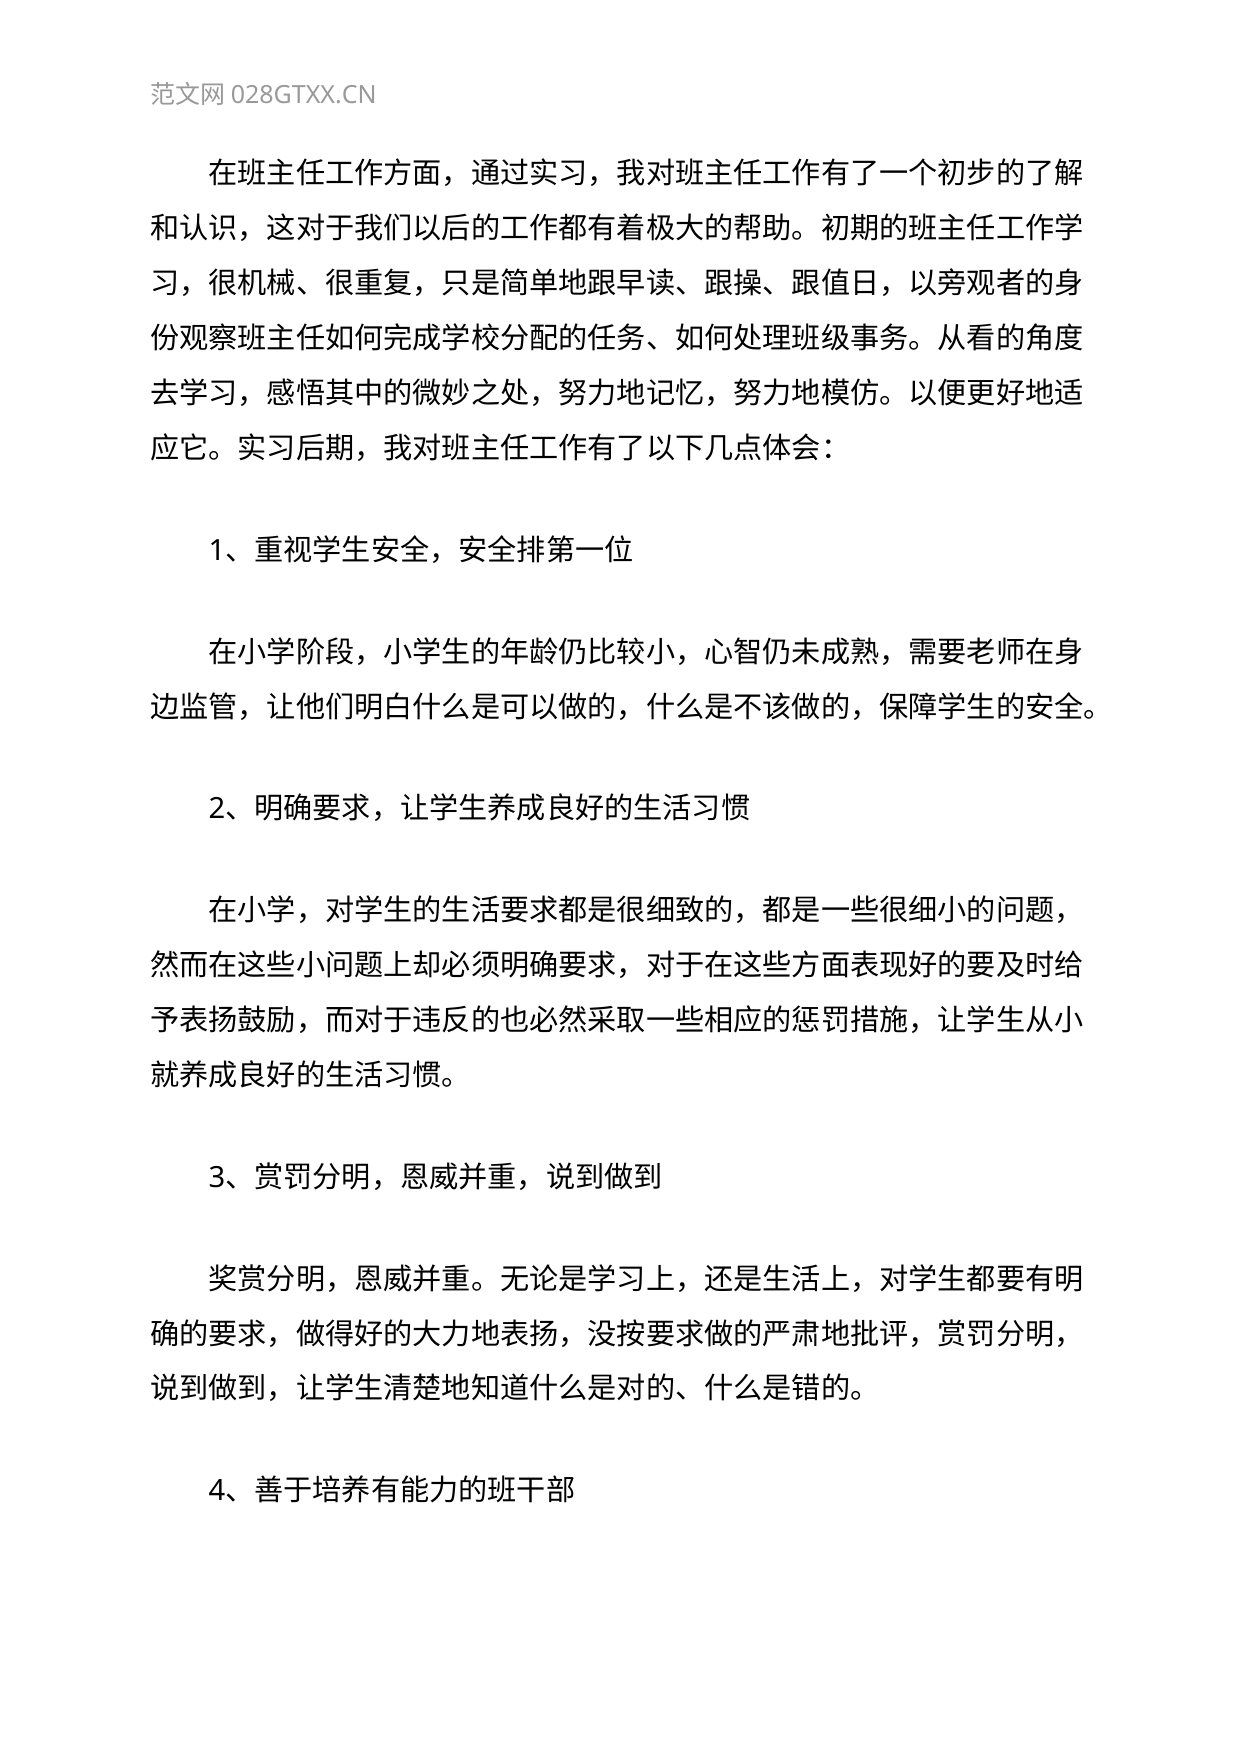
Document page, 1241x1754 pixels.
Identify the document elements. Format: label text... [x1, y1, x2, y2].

text 在班主任工作方面，通过实习，我对班主任工作有了一个初步的了解和认识，这对于我们以后的工作都有着极大的帮助。初期的班主任工作学习，很机械、很重复，只是简单地跟早读、跟操、跟值日，以旁观者的身份观察班主任如何完成学校分配的任务、如何处理班级事务。从看的角度去学习，感悟其中的微妙之处，努力地记忆，努力地模仿。以便更好地适应它。实习后期，我对班主任工作有了以下几点体会： [150, 150, 1090, 467]
text 1、重视学生安全，安全排第一位 [150, 526, 1090, 569]
text 奖赏分明，恩威并重。无论是学习上，还是生活上，对学生都要有明确的要求，做得好的大力地表扬，没按要求做的严肃地批评，赏罚分明，说到做到，让学生清楚地知道什么是对的、什么是错的。 [150, 1255, 1090, 1407]
text 在小学阶段，小学生的年龄仍比较小，心智仍未成熟，需要老师在身边监管，让他们明白什么是可以做的，什么是不该做的，保障学生的安全。 [150, 628, 1090, 725]
text 3、赏罚分明，恩威并重，说到做到 [150, 1153, 1090, 1196]
text 4、善于培养有能力的班干部 [150, 1467, 1090, 1509]
text 2、明确要求，让学生养成良好的生活习惯 [150, 785, 1090, 827]
text 在小学，对学生的生活要求都是很细致的，都是一些很细小的问题，然而在这些小问题上却必须明确要求，对于在这些方面表现好的要及时给予表扬鼓励，而对于违反的也必然采取一些相应的惩罚措施，让学生从小就养成良好的生活习惯。 [150, 887, 1090, 1094]
